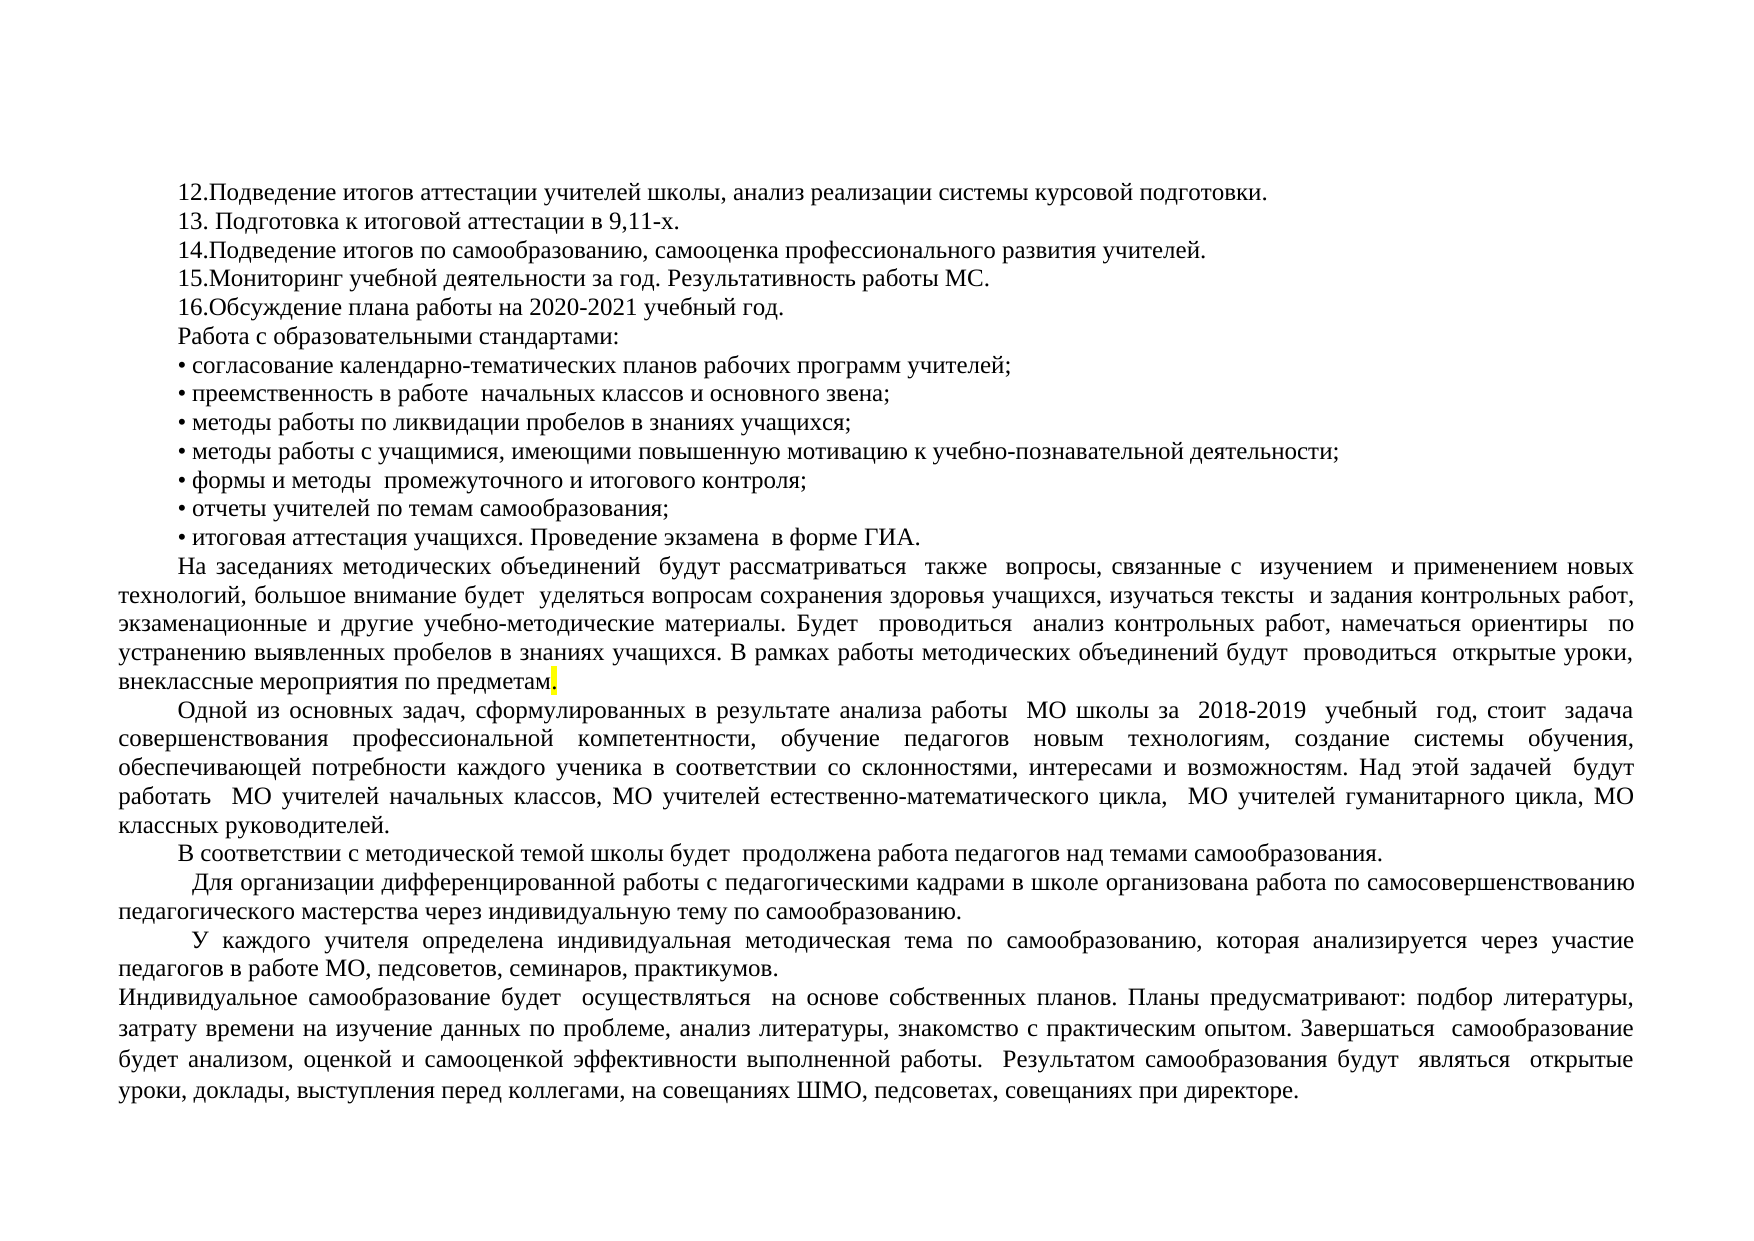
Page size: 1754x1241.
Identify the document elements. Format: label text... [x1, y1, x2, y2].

text 14.Подведение итогов по самообразованию, самооценка профессионального развития учителей. [118, 235, 1636, 263]
text Для организации дифференцированной работы с педагогическими кадрами в школе организована работа по самосовершенствованию педагогического мастерства через индивидуальную тему по самообразованию. [118, 867, 1636, 925]
text В соответствии с методической темой школы будет продолжена работа педагогов над темами самообразования. [118, 838, 1636, 867]
text • методы работы по ликвидации пробелов в знаниях учащихся; [118, 407, 1636, 436]
text Индивидуальное самообразование будет осуществляться на основе собственных планов. Планы предусматривают: подбор литературы, затрату времени на изучение данных по проблеме, анализ литературы, знакомство с практическим опытом. Завершаться самообразование будет анализом, оценкой и самооценкой эффективности выполненной работы. Результатом самообразования будут являться открытые уроки, доклады, выступления перед коллегами, на совещаниях ШМО, педсоветах, совещаниях при директоре. [118, 982, 1636, 1104]
text 15.Мониторинг учебной деятельности за год. Результативность работы МС. [118, 263, 1636, 292]
text • итоговая аттестация учащихся. Проведение экзамена в форме ГИА. [118, 522, 1636, 551]
text • методы работы с учащимися, имеющими повышенную мотивацию к учебно-познавательной деятельности; [118, 436, 1636, 465]
text Одной из основных задач, сформулированных в результате анализа работы МО школы за 2018-2019 учебный год, стоит задача совершенствования профессиональной компетентности, обучение педагогов новым технологиям, создание системы обучения, обеспечивающей потребности каждого ученика в соответствии со склонностями, интересами и возможностям. Над этой задачей будут работать МО учителей начальных классов, МО учителей естественно-математического цикла, МО учителей гуманитарного цикла, МО классных руководителей. [118, 695, 1636, 838]
text • согласование календарно-тематических планов рабочих программ учителей; [118, 350, 1636, 378]
text Работа с образовательными стандартами: [118, 321, 1636, 350]
text 12.Подведение итогов аттестации учителей школы, анализ реализации системы курсовой подготовки. [118, 177, 1636, 206]
text • формы и методы промежуточного и итогового контроля; [118, 465, 1636, 493]
text На заседаниях методических объединений будут рассматриваться также вопросы, связанные с изучением и применением новых технологий, большое внимание будет уделяться вопросам сохранения здоровья учащихся, изучаться тексты и задания контрольных работ, экзаменационные и другие учебно-методические материалы. Будет проводиться анализ контрольных работ, намечаться ориентиры по устранению выявленных пробелов в знаниях учащихся. В рамках работы методических объединений будут проводиться открытые уроки, внеклассные мероприятия по предметам. [118, 551, 1636, 695]
text • отчеты учителей по темам самообразования; [118, 493, 1636, 522]
text У каждого учителя определена индивидуальная методическая тема по самообразованию, которая анализируется через участие педагогов в работе МО, педсоветов, семинаров, практикумов. [118, 925, 1636, 982]
text • преемственность в работе начальных классов и основного звена; [118, 378, 1636, 407]
text 13. Подготовка к итоговой аттестации в 9,11-х. [118, 206, 1636, 235]
text 16.Обсуждение плана работы на 2020-2021 учебный год. [118, 292, 1636, 321]
